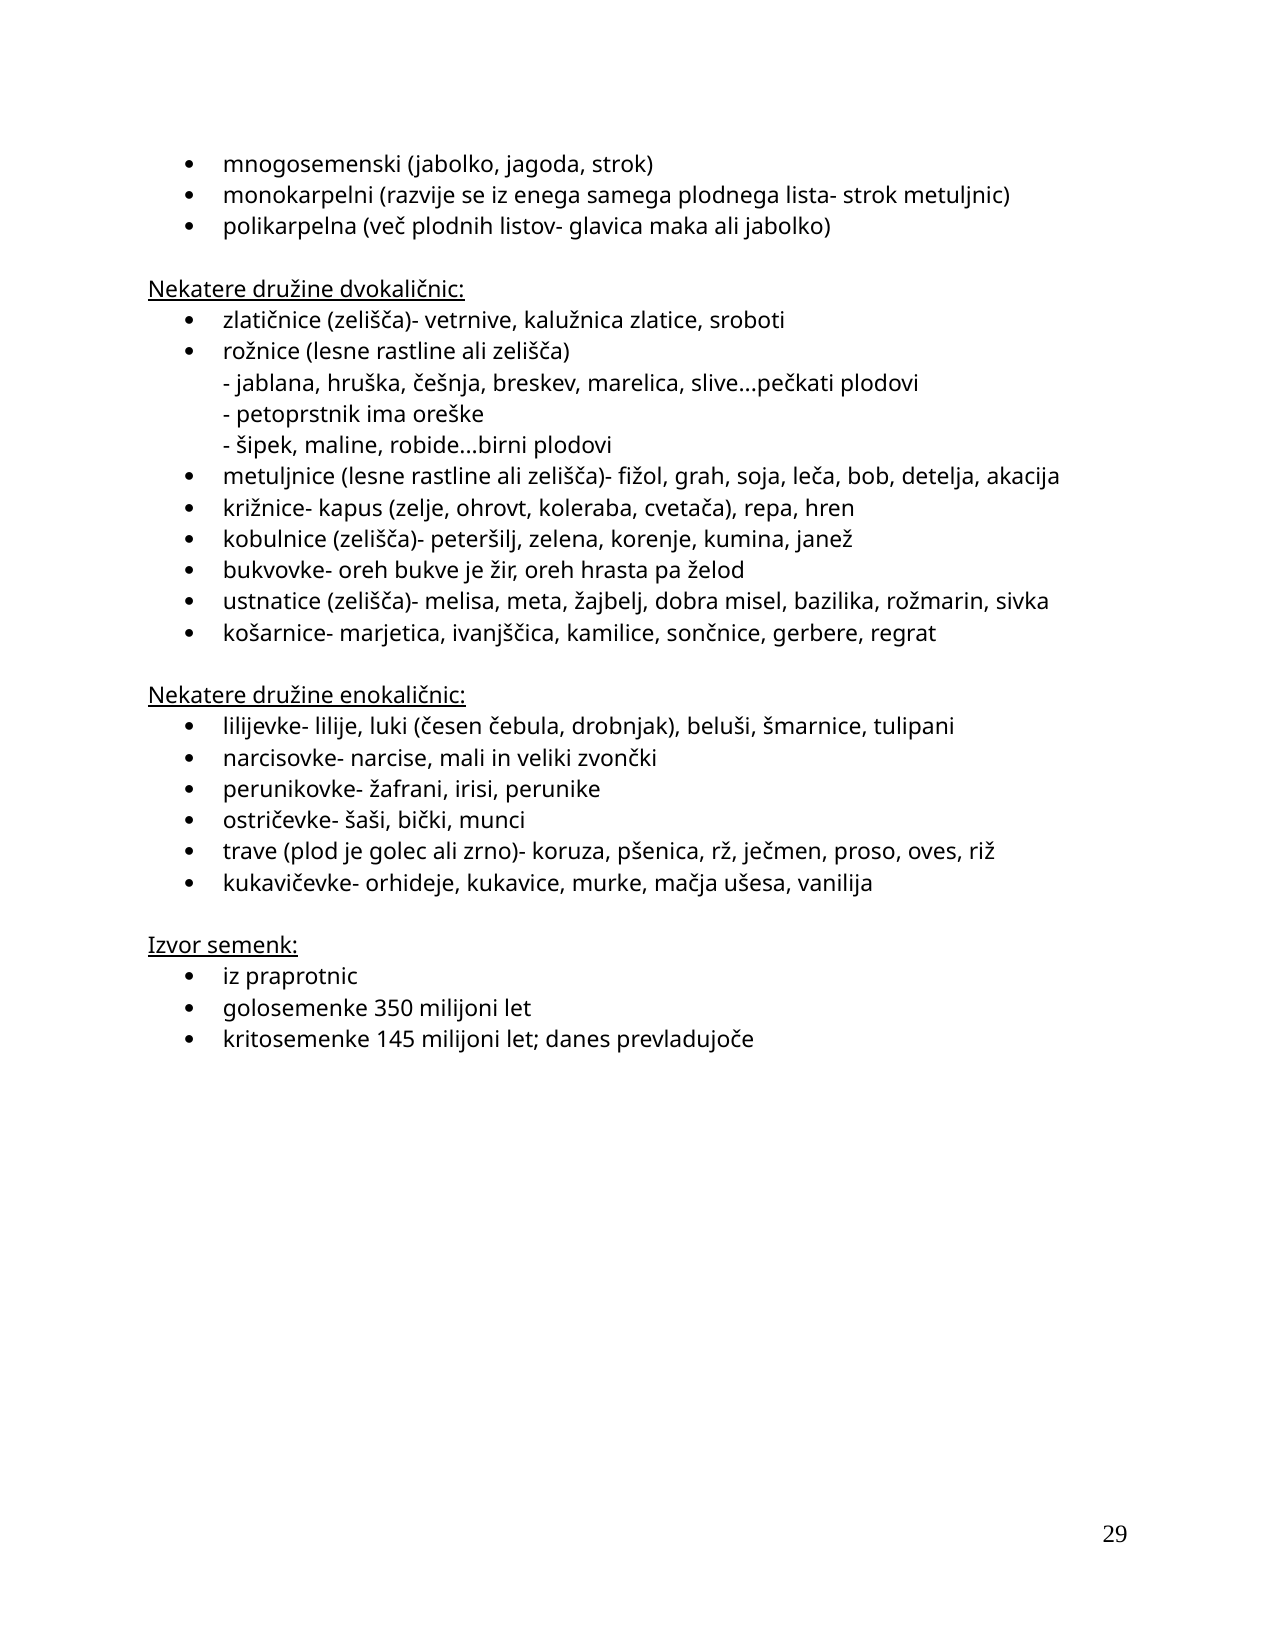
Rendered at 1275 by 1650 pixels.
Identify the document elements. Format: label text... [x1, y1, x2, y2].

list košarnice- marjetica, ivanjščica, kamilice, sončnice, gerbere, regrat [185, 616, 1127, 648]
list ostričevke- šaši, bički, munci [185, 804, 1127, 835]
list križnice- kapus (zelje, ohrovt, koleraba, cvetača), repa, hren [185, 491, 1127, 523]
list rožnice (lesne rastline ali zelišča) [185, 335, 1127, 366]
list golosemenke 350 milijoni let [185, 991, 1127, 1023]
list mnogosemenski (jabolko, jagoda, strok) [185, 148, 1127, 179]
list lilijevke- lilije, luki (česen čebula, drobnjak), beluši, šmarnice, tulipani [185, 710, 1127, 741]
list narcisovke- narcise, mali in veliki zvončki [185, 741, 1127, 773]
text Izvor semenk: [148, 929, 1127, 960]
list trave (plod je golec ali zrno)- koruza, pšenica, rž, ječmen, proso, oves, riž [185, 835, 1127, 866]
list perunikovke- žafrani, irisi, perunike [185, 773, 1127, 804]
list - šipek, maline, robide...birni plodovi [223, 429, 1127, 460]
list metuljnice (lesne rastline ali zelišča)- fižol, grah, soja, leča, bob, detelja, akacija [185, 460, 1127, 491]
text Nekatere družine enokaličnic: [148, 679, 1127, 710]
list zlatičnice (zelišča)- vetrnive, kalužnica zlatice, sroboti [185, 304, 1127, 335]
list polikarpelna (več plodnih listov- glavica maka ali jabolko) [185, 210, 1127, 241]
list kobulnice (zelišča)- peteršilj, zelena, korenje, kumina, janež [185, 523, 1127, 554]
list iz praprotnic [185, 960, 1127, 991]
list - petoprstnik ima oreške [223, 398, 1127, 429]
list kukavičevke- orhideje, kukavice, murke, mačja ušesa, vanilija [185, 866, 1127, 898]
list bukvovke- oreh bukve je žir, oreh hrasta pa želod [185, 554, 1127, 585]
text Nekatere družine dvokaličnic: [148, 273, 1127, 304]
list - jablana, hruška, češnja, breskev, marelica, slive...pečkati plodovi [223, 366, 1127, 398]
list ustnatice (zelišča)- melisa, meta, žajbelj, dobra misel, bazilika, rožmarin, sivka [185, 585, 1127, 616]
list monokarpelni (razvije se iz enega samega plodnega lista- strok metuljnic) [185, 179, 1127, 210]
list kritosemenke 145 milijoni let; danes prevladujoče [185, 1023, 1127, 1083]
